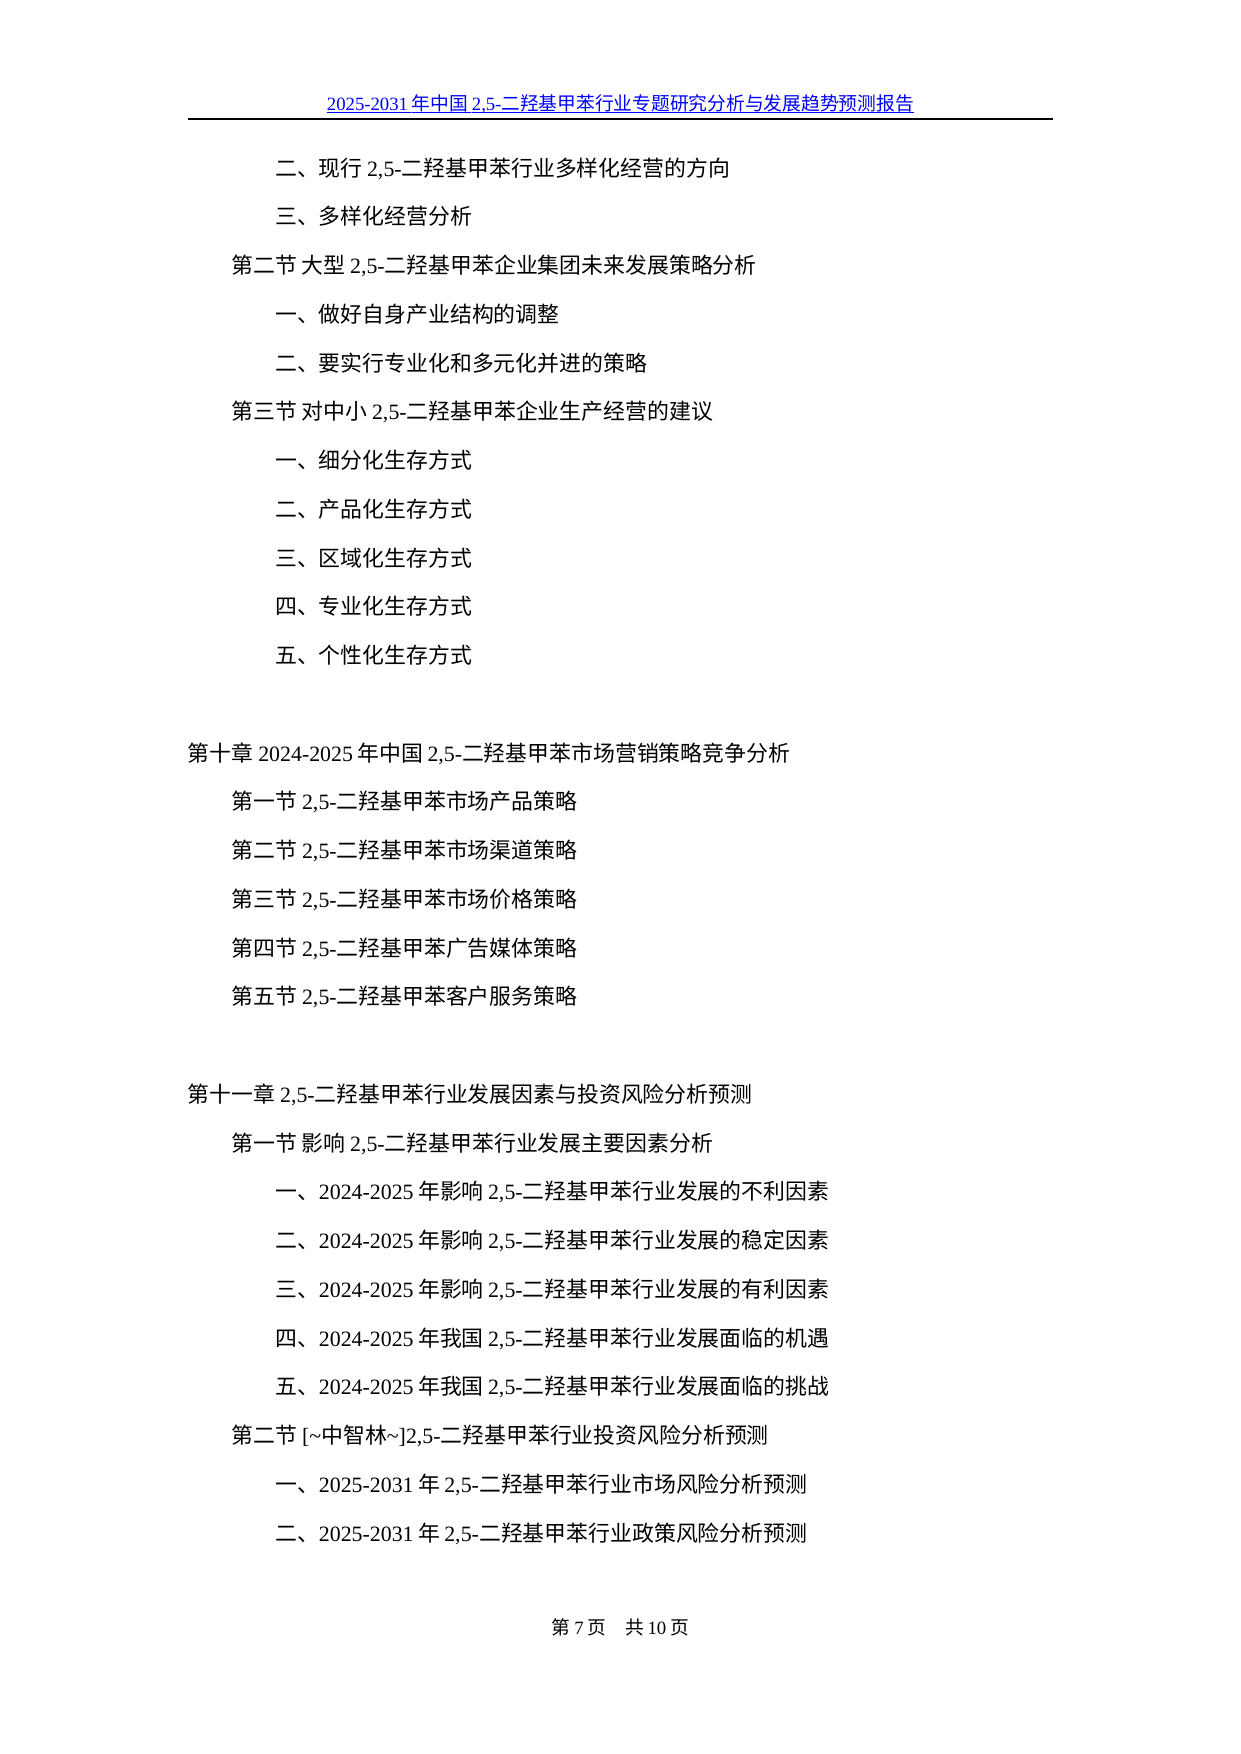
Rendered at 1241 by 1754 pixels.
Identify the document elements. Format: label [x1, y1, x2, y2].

text [187, 150, 1053, 1548]
